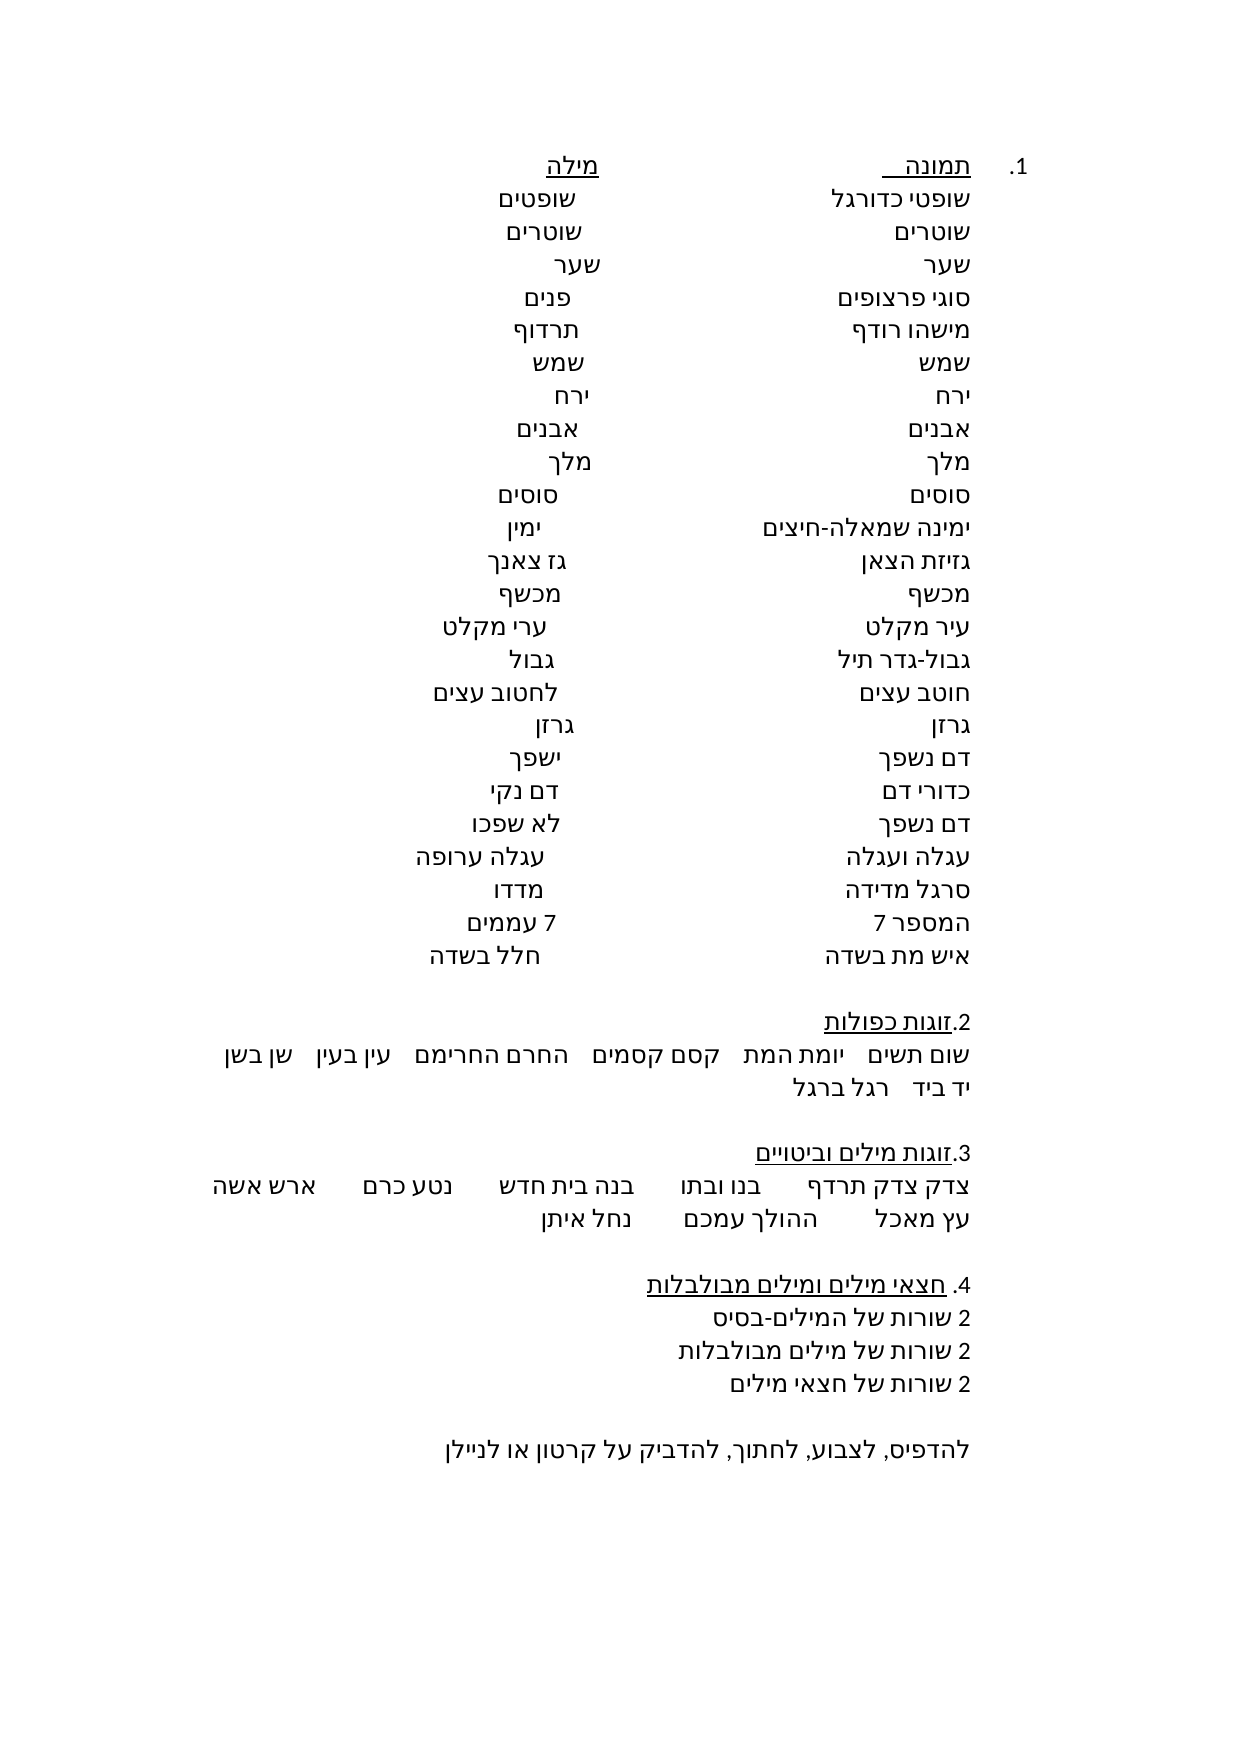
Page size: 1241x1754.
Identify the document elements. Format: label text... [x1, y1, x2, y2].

list שום תשים יומת המת קסם קסמים החרם החרימם עין בעין שן בשן יד ביד רגל ברגל [187, 1039, 971, 1102]
list מלך מלך [187, 446, 971, 477]
list סרגל מדידה מדדו [187, 874, 971, 905]
list חוטב עצים לחטוב עצים [187, 677, 971, 707]
list 2 שורות של מילים מבולבלות [187, 1335, 971, 1366]
list מכשף מכשף [187, 578, 971, 608]
list 4. חצאי מילים ומילים מבולבלות [187, 1269, 971, 1300]
list 3.זוגות מילים וביטויים [187, 1137, 971, 1168]
list מישהו רודף תרדוף [187, 314, 971, 345]
list סוגי פרצופים פנים [187, 282, 971, 312]
list גרזן גרזן [187, 709, 971, 740]
list עגלה ועגלה עגלה ערופה [187, 841, 971, 872]
list להדפיס, לצבוע, לחתוך, להדביק על קרטון או לניילן [187, 1434, 971, 1464]
list אבנים אבנים [187, 413, 971, 444]
list כדורי דם דם נקי [187, 775, 971, 806]
list תמונה מילה [187, 150, 1008, 181]
list שמש שמש [187, 347, 971, 378]
list עיר מקלט ערי מקלט [187, 611, 971, 641]
list צדק צדק תרדף בנו ובתו בנה בית חדש נטע כרם ארש אשה עץ מאכל ההולך עמכם נחל איתן [187, 1170, 971, 1234]
list 2 שורות של חצאי מילים [187, 1368, 971, 1398]
list איש מת בשדה חלל בשדה [187, 940, 971, 971]
list דם נשפך לא שפכו [187, 808, 971, 839]
list סוסים סוסים [187, 479, 971, 510]
list ירח ירח [187, 380, 971, 411]
list גבול-גדר תיל גבול [187, 644, 971, 674]
list שופטי כדורגל שופטים [187, 183, 971, 213]
list המספר 7 7 עממים [187, 907, 971, 938]
list 2.זוגות כפולות [187, 1006, 971, 1036]
list שער שער [187, 249, 971, 279]
list שוטרים שוטרים [187, 216, 971, 246]
list גזיזת הצאן גז צאנך [187, 545, 971, 576]
list דם נשפך ישפך [187, 742, 971, 773]
list 2 שורות של המילים-בסיס [187, 1302, 971, 1333]
list ימינה שמאלה-חיצים ימין [187, 512, 971, 543]
